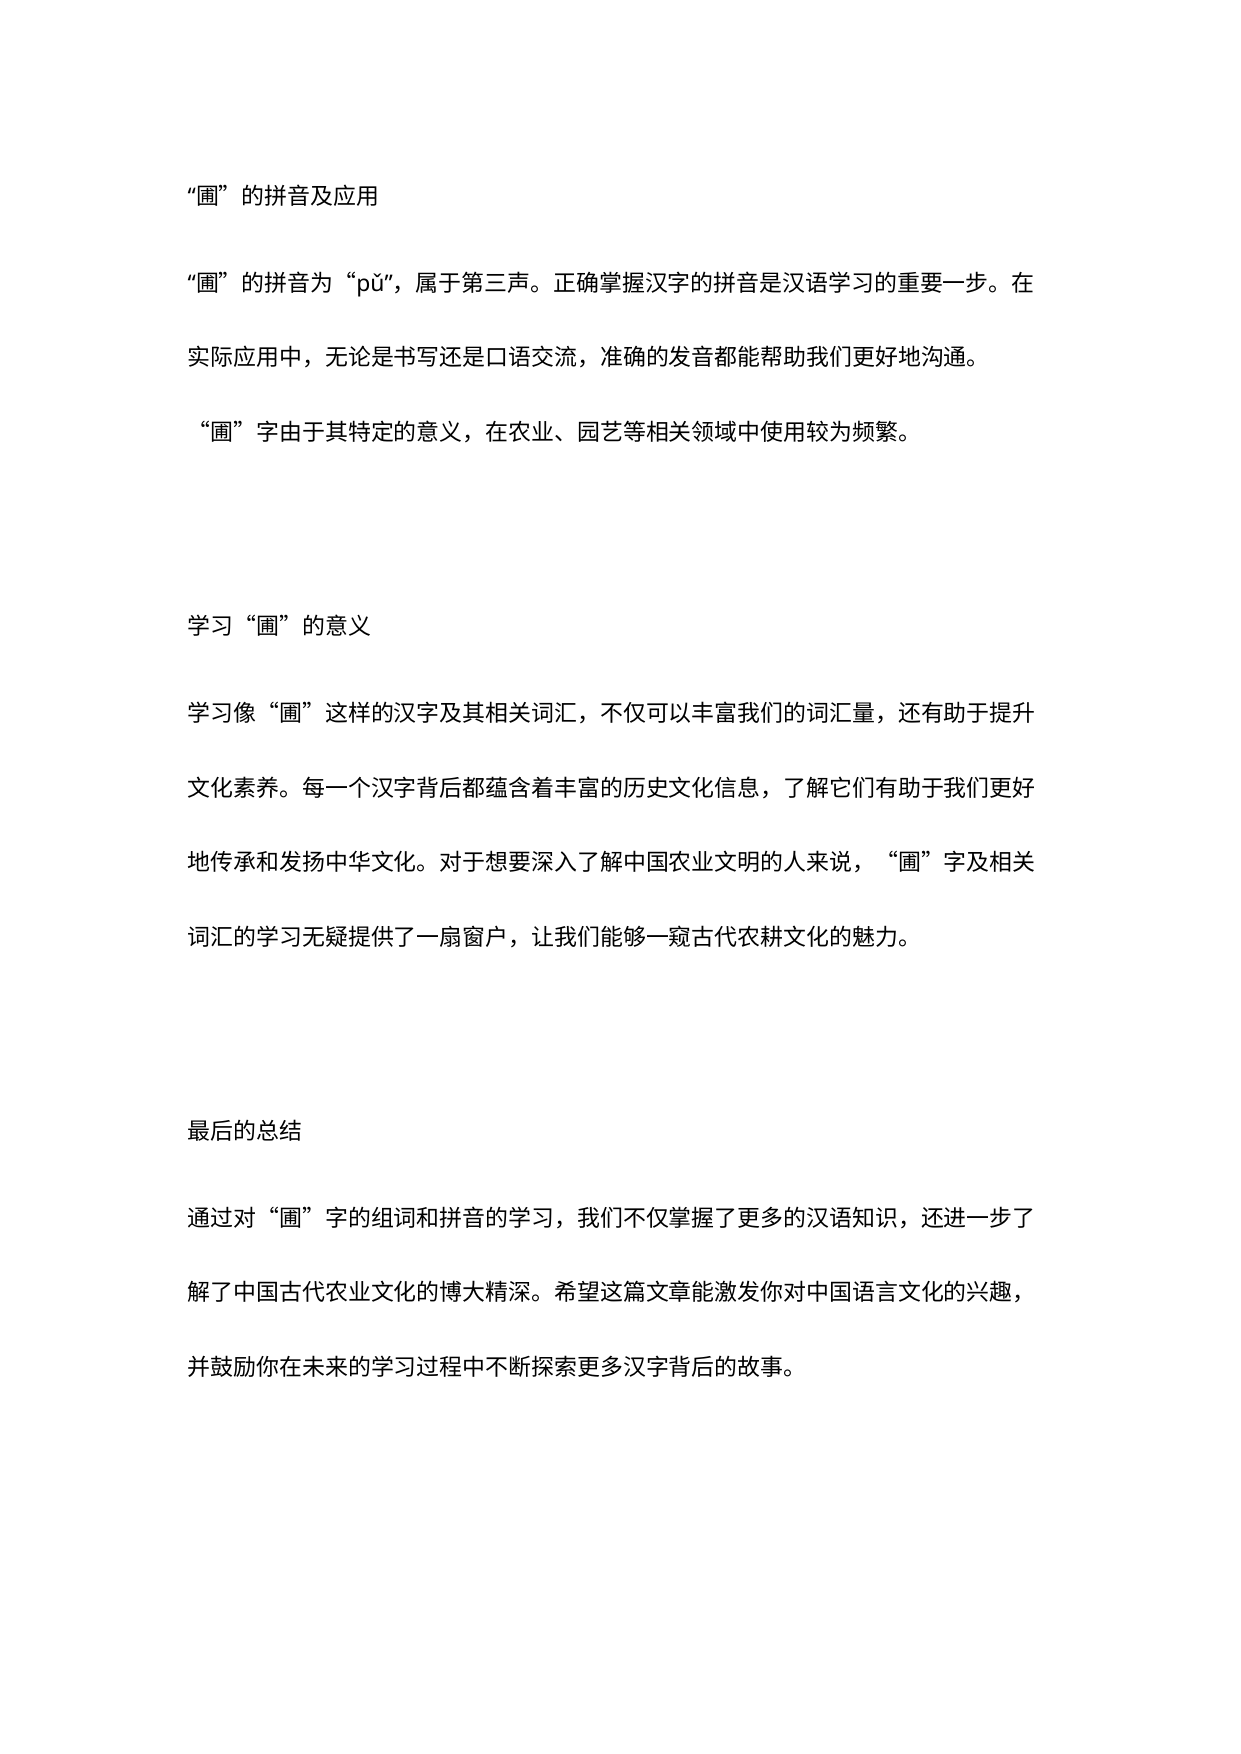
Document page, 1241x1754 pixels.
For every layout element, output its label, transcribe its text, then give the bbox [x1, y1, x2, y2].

text 学习“圃”的意义 [187, 592, 1053, 657]
text “圃”的拼音为“pǔ”，属于第三声。正确掌握汉字的拼音是汉语学习的重要一步。在实际应用中，无论是书写还是口语交流，准确的发音都能帮助我们更好地沟通。“圃”字由于其特定的意义，在农业、园艺等相关领域中使用较为频繁。 [187, 249, 1053, 463]
text 通过对“圃”字的组词和拼音的学习，我们不仅掌握了更多的汉语知识，还进一步了解了中国古代农业文化的博大精深。希望这篇文章能激发你对中国语言文化的兴趣，并鼓励你在未来的学习过程中不断探索更多汉字背后的故事。 [187, 1184, 1053, 1398]
text 学习像“圃”这样的汉字及其相关词汇，不仅可以丰富我们的词汇量，还有助于提升文化素养。每一个汉字背后都蕴含着丰富的历史文化信息，了解它们有助于我们更好地传承和发扬中华文化。对于想要深入了解中国农业文明的人来说，“圃”字及相关词汇的学习无疑提供了一扇窗户，让我们能够一窥古代农耕文化的魅力。 [187, 679, 1053, 968]
text “圃”的拼音及应用 [187, 162, 1053, 227]
text 最后的总结 [187, 1097, 1053, 1162]
